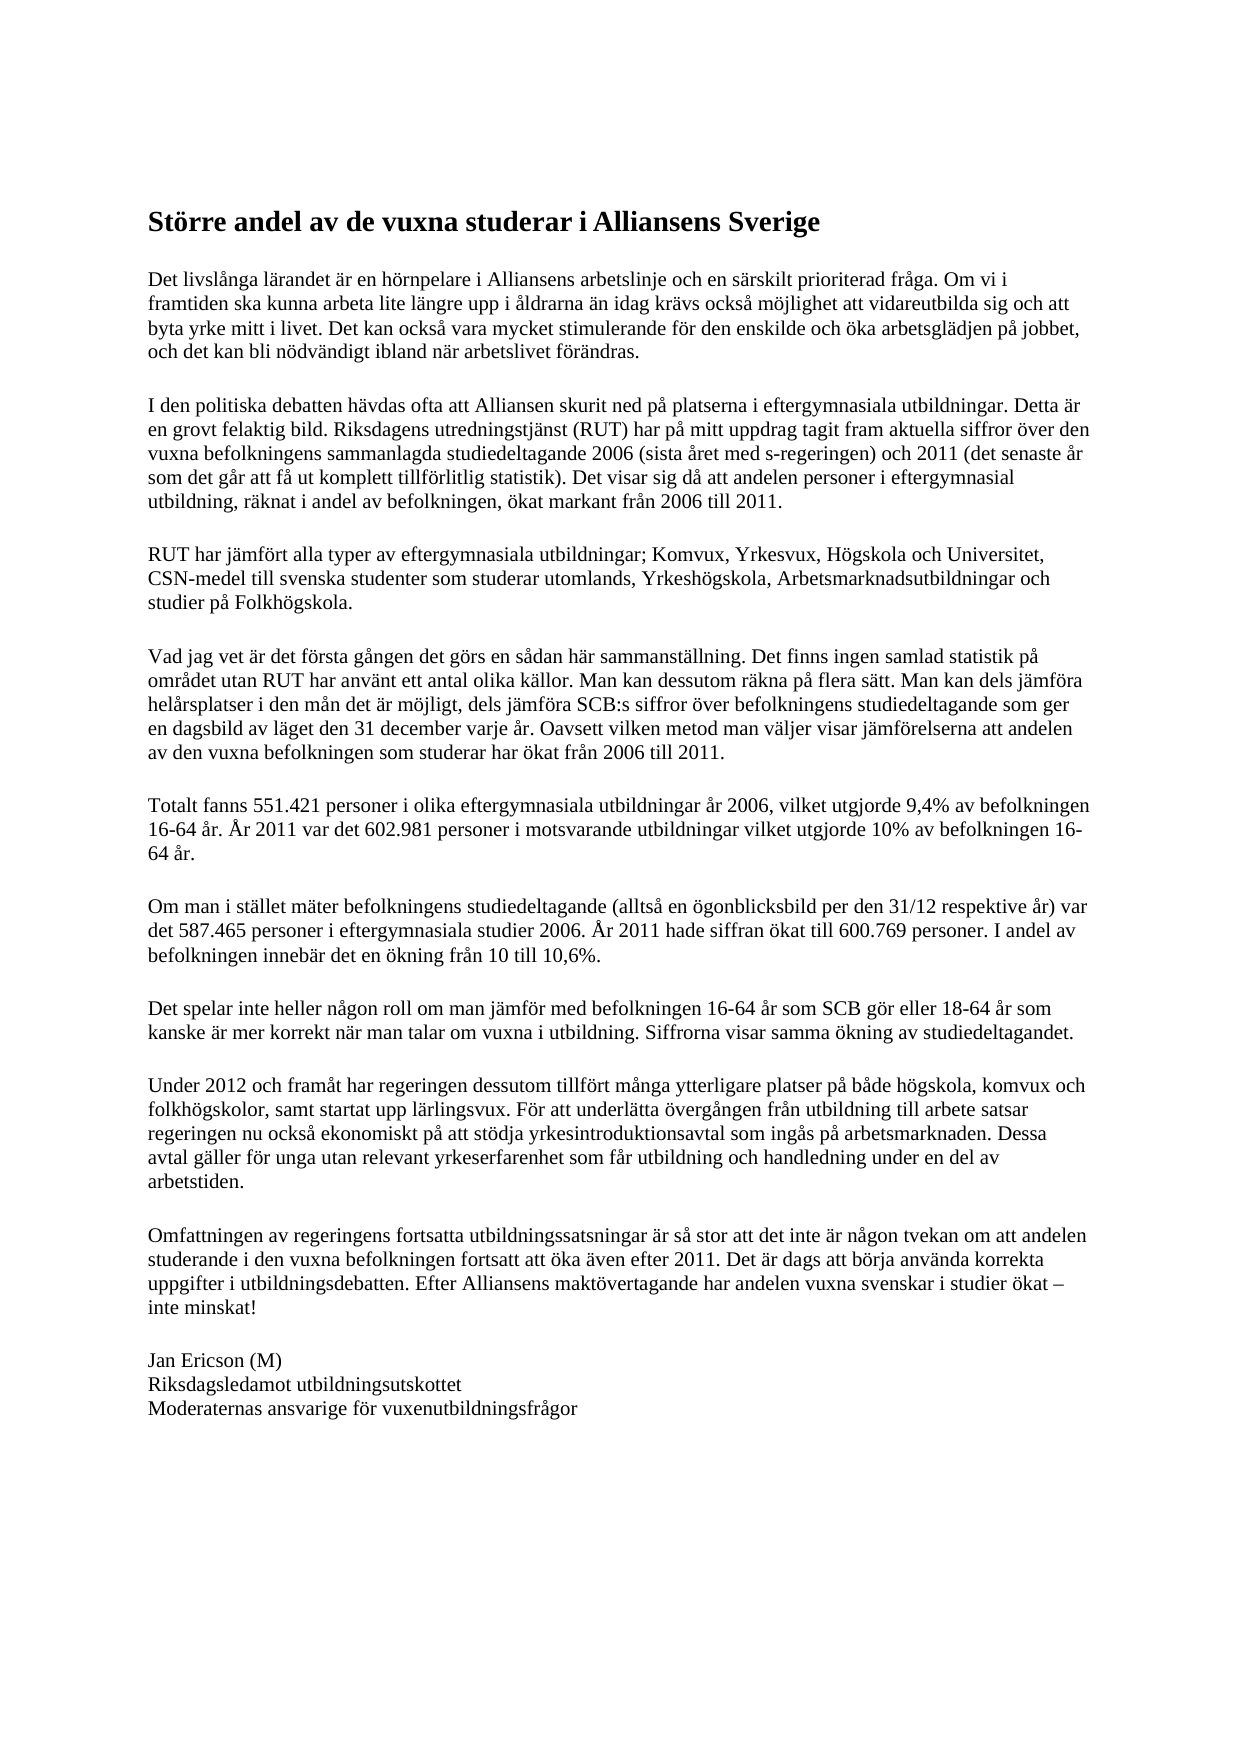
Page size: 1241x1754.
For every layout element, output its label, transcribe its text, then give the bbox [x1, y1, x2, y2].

text Det spelar inte heller någon roll om man jämför med befolkningen 16-64 år som SCB gör eller 18-64 år som kanske är mer korrekt när man talar om vuxna i utbildning. Siffrorna visar samma ökning av studiedeltagandet. [148, 996, 1093, 1044]
text I den politiska debatten hävdas ofta att Alliansen skurit ned på platserna i eftergymnasiala utbildningar. Detta är en grovt felaktig bild. Riksdagens utredningstjänst (RUT) har på mitt uppdrag tagit fram aktuella siffror över den vuxna befolkningens sammanlagda studiedeltagande 2006 (sista året med s-regeringen) och 2011 (det senaste år som det går att få ut komplett tillförlitlig statistik). Det visar sig då att andelen personer i eftergymnasial utbildning, räknat i andel av befolkningen, ökat markant från 2006 till 2011. [148, 393, 1093, 513]
text Om man i stället mäter befolkningens studiedeltagande (alltså en ögonblicksbild per den 31/12 respektive år) var det 587.465 personer i eftergymnasiala studier 2006. År 2011 hade siffran ökat till 600.769 personer. I andel av befolkningen innebär det en ökning från 10 till 10,6%. [148, 894, 1093, 967]
text Moderaternas ansvarige för vuxenutbildningsfrågor [148, 1396, 1093, 1420]
text Vad jag vet är det första gången det görs en sådan här sammanställning. Det finns ingen samlad statistik på området utan RUT har använt ett antal olika källor. Man kan dessutom räkna på flera sätt. Man kan dels jämföra helårsplatser i den mån det är möjligt, dels jämföra SCB:s siffror över befolkningens studiedeltagande som ger en dagsbild av läget den 31 december varje år. Oavsett vilken metod man väljer visar jämförelserna att andelen av den vuxna befolkningen som studerar har ökat från 2006 till 2011. [148, 643, 1093, 764]
text Totalt fanns 551.421 personer i olika eftergymnasiala utbildningar år 2006, vilket utgjorde 9,4% av befolkningen 16-64 år. År 2011 var det 602.981 personer i motsvarande utbildningar vilket utgjorde 10% av befolkningen 16-64 år. [148, 793, 1093, 865]
text Större andel av de vuxna studerar i Alliansens Sverige [148, 204, 1093, 238]
text Under 2012 och framåt har regeringen dessutom tillfört många ytterligare platser på både högskola, komvux och folkhögskolor, samt startat upp lärlingsvux. För att underlätta övergången från utbildning till arbete satsar regeringen nu också ekonomiskt på att stödja yrkesintroduktionsavtal som ingås på arbetsmarknaden. Dessa avtal gäller för unga utan relevant yrkeserfarenhet som får utbildning och handledning under en del av arbetstiden. [148, 1073, 1093, 1193]
text Riksdagsledamot utbildningsutskottet [148, 1372, 1093, 1396]
text Jan Ericson (M) [148, 1348, 1093, 1372]
text RUT har jämfört alla typer av eftergymnasiala utbildningar; Komvux, Yrkesvux, Högskola och Universitet, CSN-medel till svenska studenter som studerar utomlands, Yrkeshögskola, Arbetsmarknadsutbildningar och studier på Folkhögskola. [148, 542, 1093, 614]
text Det livslånga lärandet är en hörnpelare i Alliansens arbetslinje och en särskilt prioriterad fråga. Om vi i framtiden ska kunna arbeta lite längre upp i åldrarna än idag krävs också möjlighet att vidareutbilda sig och att byta yrke mitt i livet. Det kan också vara mycket stimulerande för den enskilde och öka arbetsglädjen på jobbet, och det kan bli nödvändigt ibland när arbetslivet förändras. [148, 267, 1093, 363]
text Omfattningen av regeringens fortsatta utbildningssatsningar är så stor att det inte är någon tvekan om att andelen studerande i den vuxna befolkningen fortsatt att öka även efter 2011. Det är dags att börja använda korrekta uppgifter i utbildningsdebatten. Efter Alliansens maktövertagande har andelen vuxna svenskar i studier ökat – inte minskat! [148, 1222, 1093, 1319]
